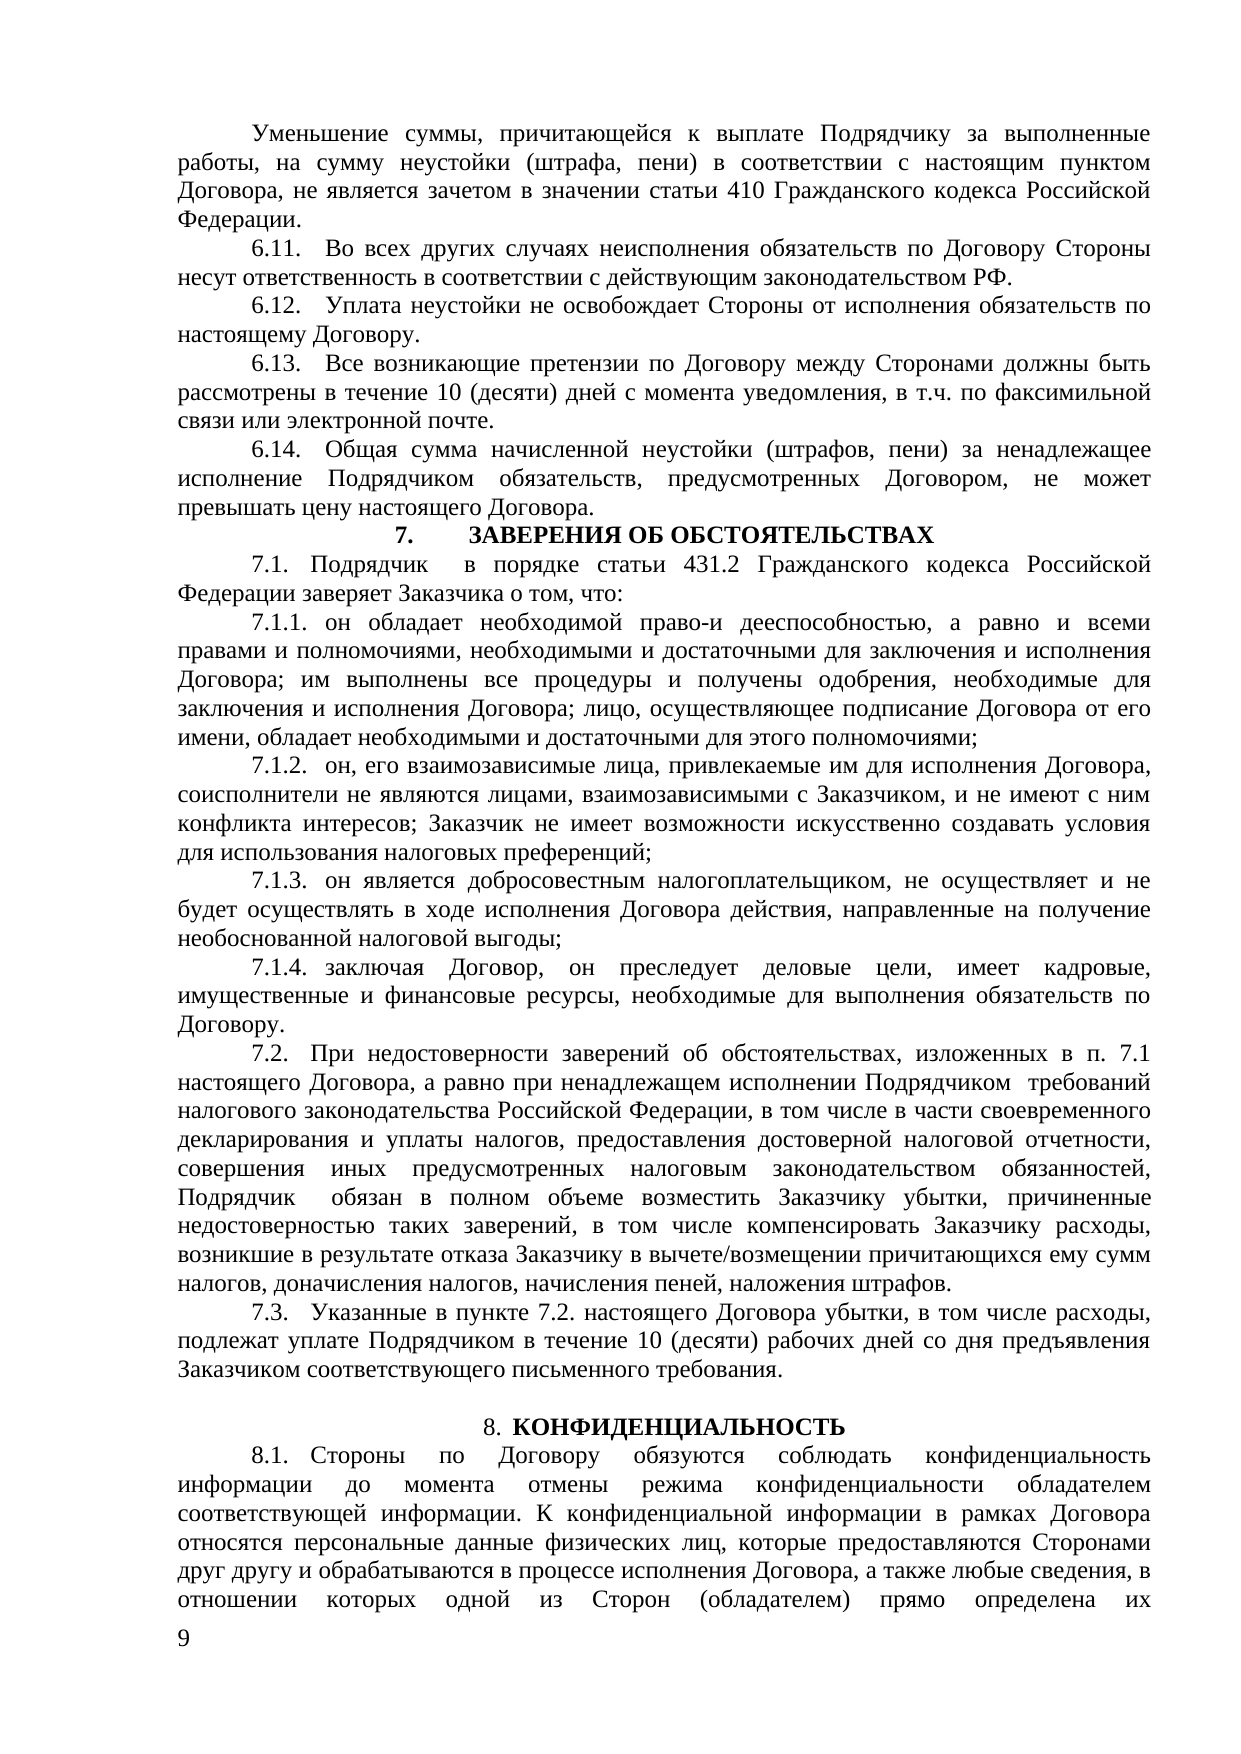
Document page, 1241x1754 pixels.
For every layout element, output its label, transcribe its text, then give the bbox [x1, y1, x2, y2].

text Уменьшение суммы, причитающейся к выплате Подрядчику за выполненные работы, на сумму неустойки (штрафа, пени) в соответствии с настоящим пунктом Договора, не является зачетом в значении статьи 410 Гражданского кодекса Российской Федерации. [177, 118, 1152, 233]
list Уплата неустойки не освобождает Стороны от исполнения обязательств по настоящему Договору. [177, 291, 1152, 348]
list Общая сумма начисленной неустойки (штрафов, пени) за ненадлежащее исполнение Подрядчиком обязательств, предусмотренных Договором, не может превышать цену настоящего Договора. [177, 434, 1152, 521]
list Во всех других случаях неисполнения обязательств по Договору Стороны несут ответственность в соответствии с действующим законодательством РФ. [177, 233, 1152, 291]
list КОНФИДЕНЦИАЛЬНОСТЬ [177, 1412, 1152, 1441]
list он обладает необходимой право-и дееспособностью, а равно и всеми правами и полномочиями, необходимыми и достаточными для заключения и исполнения Договора; им выполнены все процедуры и получены одобрения, необходимые для заключения и исполнения Договора; лицо, осуществляющее подписание Договора от его имени, обладает необходимыми и достаточными для этого полномочиями; [177, 607, 1152, 751]
list ЗАВЕРЕНИЯ ОБ ОБСТОЯТЕЛЬСТВАХ [177, 521, 1152, 549]
list Указанные в пункте 7.2. настоящего Договора убытки, в том числе расходы, подлежат уплате Подрядчиком в течение 10 (десяти) рабочих дней со дня предъявления Заказчиком соответствующего письменного требования. [177, 1297, 1152, 1383]
list заключая Договор, он преследует деловые цели, имеет кадровые, имущественные и финансовые ресурсы, необходимые для выполнения обязательств по Договору. [177, 952, 1152, 1038]
list Все возникающие претензии по Договору между Сторонами должны быть рассмотрены в течение 10 (десяти) дней с момента уведомления, в т.ч. по факсимильной связи или электронной почте. [177, 348, 1152, 434]
list он, его взаимозависимые лица, привлекаемые им для исполнения Договора, соисполнители не являются лицами, взаимозависимыми с Заказчиком, и не имеют с ним конфликта интересов; Заказчик не имеет возможности искусственно создавать условия для использования налоговых преференций; [177, 751, 1152, 866]
list При недостоверности заверений об обстоятельствах, изложенных в п. 7.1 настоящего Договора, а равно при ненадлежащем исполнении Подрядчиком требований налогового законодательства Российской Федерации, в том числе в части своевременного декларирования и уплаты налогов, предоставления достоверной налоговой отчетности, совершения иных предусмотренных налоговым законодательством обязанностей, Подрядчик обязан в полном объеме возместить Заказчику убытки, причиненные недостоверностью таких заверений, в том числе компенсировать Заказчику расходы, возникшие в результате отказа Заказчику в вычете/возмещении причитающихся ему сумм налогов, доначисления налогов, начисления пеней, наложения штрафов. [177, 1038, 1152, 1297]
list он является добросовестным налогоплательщиком, не осуществляет и не будет осуществлять в ходе исполнения Договора действия, направленные на получение необоснованной налоговой выгоды; [177, 866, 1152, 952]
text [177, 1441, 1152, 1613]
list Подрядчик в порядке статьи 431.2 Гражданского кодекса Российской Федерации заверяет Заказчика о том, что: [177, 549, 1152, 607]
